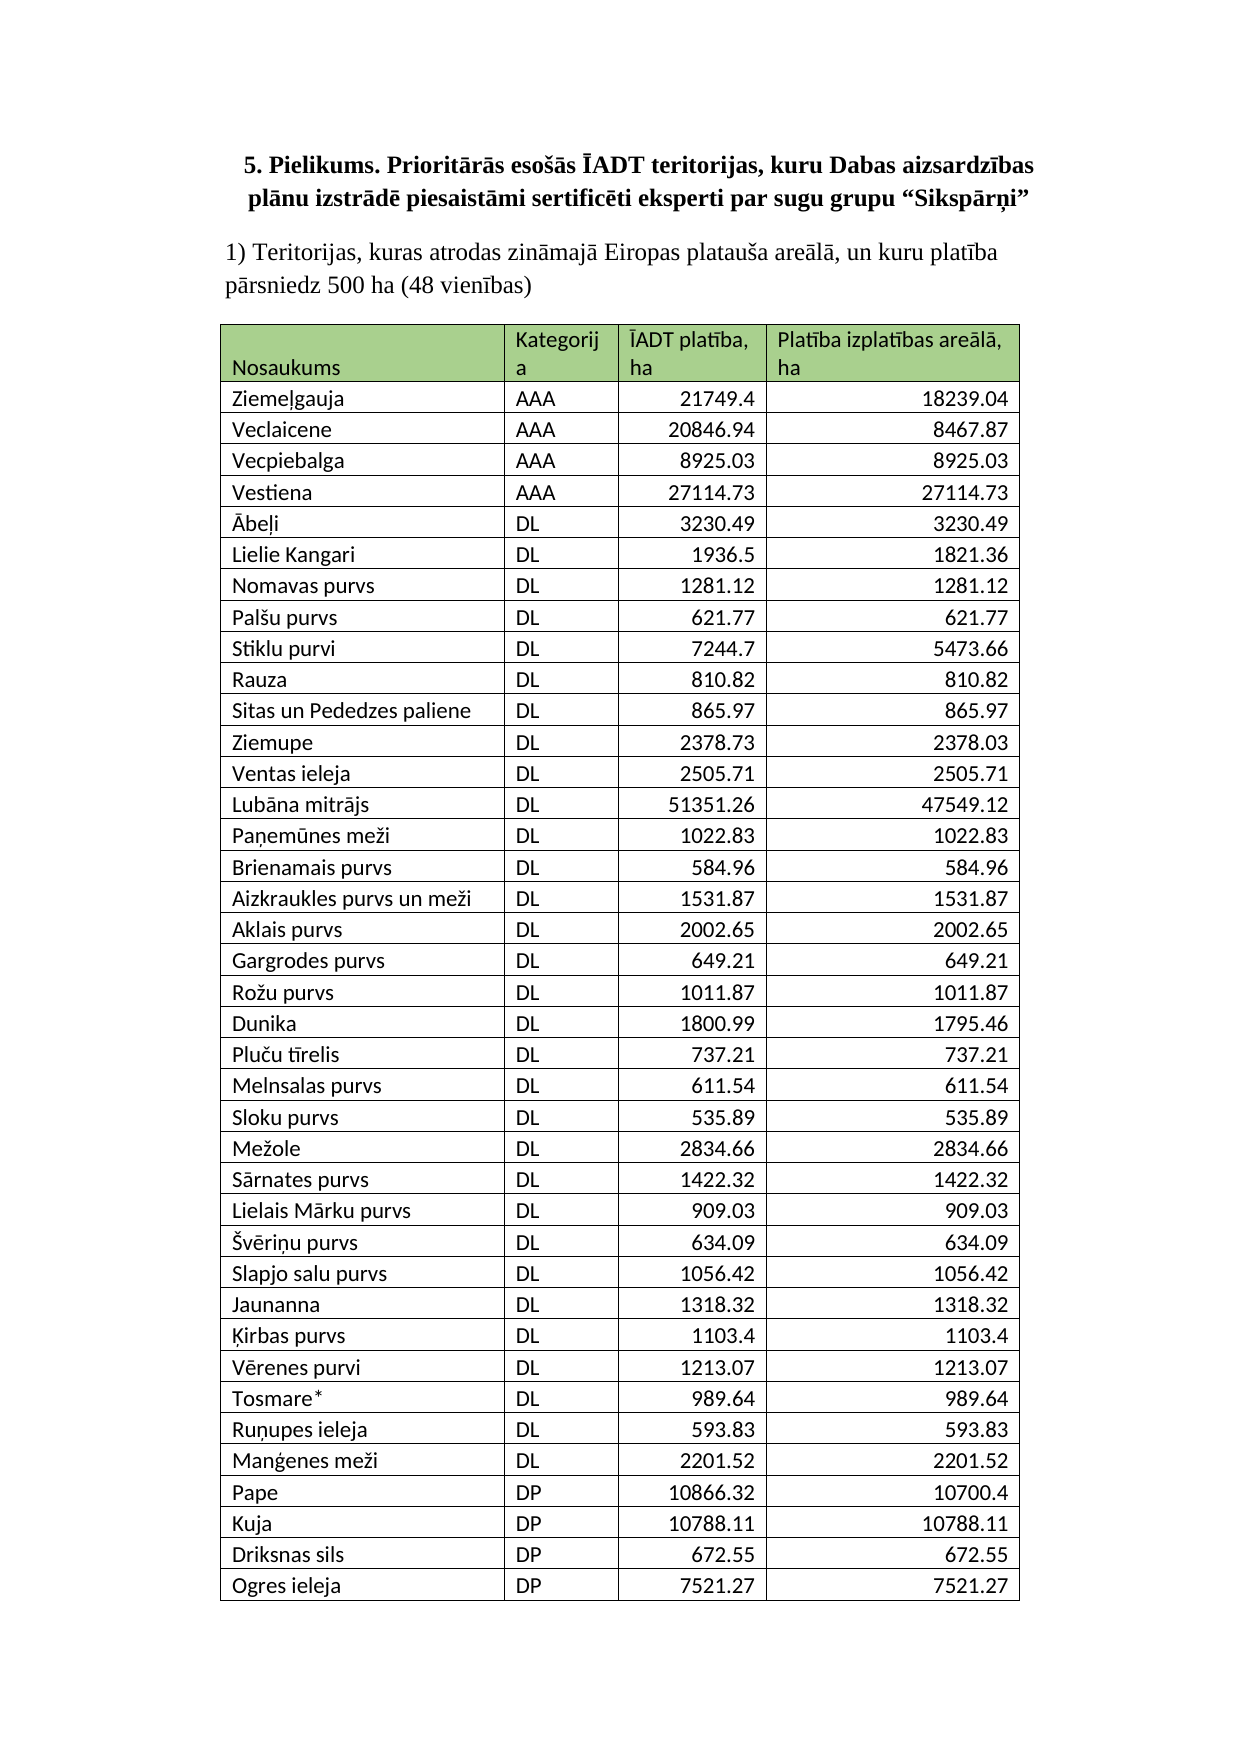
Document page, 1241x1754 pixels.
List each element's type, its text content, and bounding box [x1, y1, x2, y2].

table_cell 1056.42 [619, 1257, 766, 1287]
table_header Nosaukums [221, 325, 504, 381]
table_cell 1011.87 [619, 976, 766, 1006]
table_cell DP [505, 1476, 618, 1506]
table_cell 47549.12 [767, 788, 1019, 818]
table_cell Aizkraukles purvs un meži [221, 882, 504, 912]
table_cell Ziemupe [221, 726, 504, 756]
table_cell DL [505, 601, 618, 631]
table_cell DL [505, 1194, 618, 1224]
table_cell 535.89 [619, 1101, 766, 1131]
table_cell Manģenes meži [221, 1444, 504, 1474]
table_cell DL [505, 976, 618, 1006]
table_cell 611.54 [767, 1069, 1019, 1099]
table_cell 810.82 [619, 663, 766, 693]
table_cell 2834.66 [619, 1132, 766, 1162]
table_cell 1213.07 [767, 1351, 1019, 1381]
table_cell 1422.32 [619, 1163, 766, 1193]
table_cell 10866.32 [619, 1476, 766, 1506]
table_cell Driksnas sils [221, 1538, 504, 1568]
table_cell Brienamais purvs [221, 851, 504, 881]
table_cell Pape [221, 1476, 504, 1506]
table_cell 737.21 [767, 1038, 1019, 1068]
table_cell 621.77 [767, 601, 1019, 631]
table_cell DL [505, 1351, 618, 1381]
table_cell 2002.65 [619, 913, 766, 943]
table_cell DL [505, 663, 618, 693]
table_cell 10788.11 [767, 1507, 1019, 1537]
table_cell Švēriņu purvs [221, 1226, 504, 1256]
table_cell 1936.5 [619, 538, 766, 568]
table_cell Vestiena [221, 476, 504, 506]
table_cell 672.55 [619, 1538, 766, 1568]
table_cell Rauza [221, 663, 504, 693]
table_cell 737.21 [619, 1038, 766, 1068]
table_cell 810.82 [767, 663, 1019, 693]
table_cell 1800.99 [619, 1007, 766, 1037]
table_cell DL [505, 882, 618, 912]
table_cell 8925.03 [619, 444, 766, 474]
table_cell 649.21 [619, 944, 766, 974]
table_cell DL [505, 1382, 618, 1412]
table_cell Pluču tīrelis [221, 1038, 504, 1068]
table_cell DL [505, 1007, 618, 1037]
table_cell AAA [505, 413, 618, 443]
table_cell 2834.66 [767, 1132, 1019, 1162]
table_cell 27114.73 [619, 476, 766, 506]
table_cell Aklais purvs [221, 913, 504, 943]
table_cell 2201.52 [619, 1444, 766, 1474]
table_cell DP [505, 1538, 618, 1568]
table_cell 593.83 [619, 1413, 766, 1443]
table_cell 20846.94 [619, 413, 766, 443]
table_cell DL [505, 1038, 618, 1068]
table_cell 8467.87 [767, 413, 1019, 443]
table_cell DL [505, 569, 618, 599]
table_cell 1281.12 [619, 569, 766, 599]
table_cell 634.09 [767, 1226, 1019, 1256]
table_cell 1422.32 [767, 1163, 1019, 1193]
table_cell 909.03 [767, 1194, 1019, 1224]
table_cell 1318.32 [767, 1288, 1019, 1318]
table_cell 1103.4 [767, 1319, 1019, 1349]
table_cell 1022.83 [767, 819, 1019, 849]
table_cell Tosmare* [221, 1382, 504, 1412]
table_cell DL [505, 1413, 618, 1443]
table_cell Ziemeļgauja [221, 382, 504, 412]
table_cell Dunika [221, 1007, 504, 1037]
table_cell 989.64 [767, 1382, 1019, 1412]
table_cell DL [505, 1101, 618, 1131]
table_cell 584.96 [767, 851, 1019, 881]
table_cell 2201.52 [767, 1444, 1019, 1474]
table_cell 865.97 [767, 694, 1019, 724]
table_cell Slapjo salu purvs [221, 1257, 504, 1287]
table_cell 5473.66 [767, 632, 1019, 662]
table_cell 865.97 [619, 694, 766, 724]
table_cell DL [505, 538, 618, 568]
table_cell DL [505, 1132, 618, 1162]
table_cell Nomavas purvs [221, 569, 504, 599]
table_cell 7521.27 [767, 1569, 1019, 1599]
table_cell 18239.04 [767, 382, 1019, 412]
text 1) Teritorijas, kuras atrodas zināmajā Eiropas platauša areālā, un kuru platība pārsniedz 500 ha (48 vienības) [225, 237, 1053, 299]
table_cell 535.89 [767, 1101, 1019, 1131]
table_cell DL [505, 1444, 618, 1474]
table_cell 2378.73 [619, 726, 766, 756]
table_cell Lubāna mitrājs [221, 788, 504, 818]
table_cell 2505.71 [619, 757, 766, 787]
table_cell AAA [505, 444, 618, 474]
table_cell 611.54 [619, 1069, 766, 1099]
table_cell 1281.12 [767, 569, 1019, 599]
table_cell Lielais Mārku purvs [221, 1194, 504, 1224]
table_cell 1531.87 [767, 882, 1019, 912]
table_cell Ābeļi [221, 507, 504, 537]
table_cell DL [505, 726, 618, 756]
table_cell 1821.36 [767, 538, 1019, 568]
table_header Platība izplatības areālā, ha [767, 325, 1019, 381]
table_cell Veclaicene [221, 413, 504, 443]
table_cell DL [505, 1226, 618, 1256]
table_cell DL [505, 1257, 618, 1287]
table_cell DL [505, 757, 618, 787]
table_cell Vērenes purvi [221, 1351, 504, 1381]
table_cell 909.03 [619, 1194, 766, 1224]
table_cell Vecpiebalga [221, 444, 504, 474]
table_cell 1022.83 [619, 819, 766, 849]
table_cell DL [505, 913, 618, 943]
table_cell Lielie Kangari [221, 538, 504, 568]
table_cell 3230.49 [767, 507, 1019, 537]
table_cell Ķirbas purvs [221, 1319, 504, 1349]
table_cell DL [505, 819, 618, 849]
table_cell DL [505, 851, 618, 881]
table_cell DL [505, 694, 618, 724]
table_cell DL [505, 944, 618, 974]
table_cell 621.77 [619, 601, 766, 631]
table_cell 2002.65 [767, 913, 1019, 943]
table_cell 593.83 [767, 1413, 1019, 1443]
table_cell 584.96 [619, 851, 766, 881]
table_cell 1213.07 [619, 1351, 766, 1381]
table_cell 649.21 [767, 944, 1019, 974]
table_cell Jaunanna [221, 1288, 504, 1318]
table_cell DL [505, 1319, 618, 1349]
table_cell 8925.03 [767, 444, 1019, 474]
table_cell 672.55 [767, 1538, 1019, 1568]
table_cell AAA [505, 476, 618, 506]
table_cell 3230.49 [619, 507, 766, 537]
table_cell DL [505, 632, 618, 662]
table_cell Gargrodes purvs [221, 944, 504, 974]
table_cell Palšu purvs [221, 601, 504, 631]
table_cell 7521.27 [619, 1569, 766, 1599]
table_cell Melnsalas purvs [221, 1069, 504, 1099]
table_cell Ruņupes ieleja [221, 1413, 504, 1443]
table_cell 634.09 [619, 1226, 766, 1256]
table_cell DL [505, 507, 618, 537]
table_cell 1531.87 [619, 882, 766, 912]
table_cell Paņemūnes meži [221, 819, 504, 849]
table_cell 2505.71 [767, 757, 1019, 787]
table_cell DP [505, 1507, 618, 1537]
table_cell 1011.87 [767, 976, 1019, 1006]
table_cell Sārnates purvs [221, 1163, 504, 1193]
table_cell 7244.7 [619, 632, 766, 662]
table_cell DL [505, 788, 618, 818]
table_cell 1795.46 [767, 1007, 1019, 1037]
table_cell 10700.4 [767, 1476, 1019, 1506]
table_cell AAA [505, 382, 618, 412]
table_cell DL [505, 1288, 618, 1318]
table_cell 2378.03 [767, 726, 1019, 756]
table_cell Stiklu purvi [221, 632, 504, 662]
text 5. Pielikums. Prioritārās esošās ĪADT teritorijas, kuru Dabas aizsardzības plānu izstrādē piesaistāmi sertificēti eksperti par sugu grupu “Sikspārņi” [225, 150, 1053, 212]
table_cell 1103.4 [619, 1319, 766, 1349]
table_cell Mežole [221, 1132, 504, 1162]
table_cell 51351.26 [619, 788, 766, 818]
table_header ĪADT platība, ha [619, 325, 766, 381]
table_cell DL [505, 1163, 618, 1193]
table_cell DP [505, 1569, 618, 1599]
table_cell DL [505, 1069, 618, 1099]
table_cell 989.64 [619, 1382, 766, 1412]
table_cell 21749.4 [619, 382, 766, 412]
table_cell Kuja [221, 1507, 504, 1537]
table_header Kategorija [505, 325, 618, 381]
table_cell Ogres ieleja [221, 1569, 504, 1599]
table_cell 1056.42 [767, 1257, 1019, 1287]
table_cell Ventas ieleja [221, 757, 504, 787]
table_cell 1318.32 [619, 1288, 766, 1318]
table_cell 10788.11 [619, 1507, 766, 1537]
table_cell 27114.73 [767, 476, 1019, 506]
table_cell Rožu purvs [221, 976, 504, 1006]
table_cell Sitas un Pededzes paliene [221, 694, 504, 724]
table_cell Sloku purvs [221, 1101, 504, 1131]
